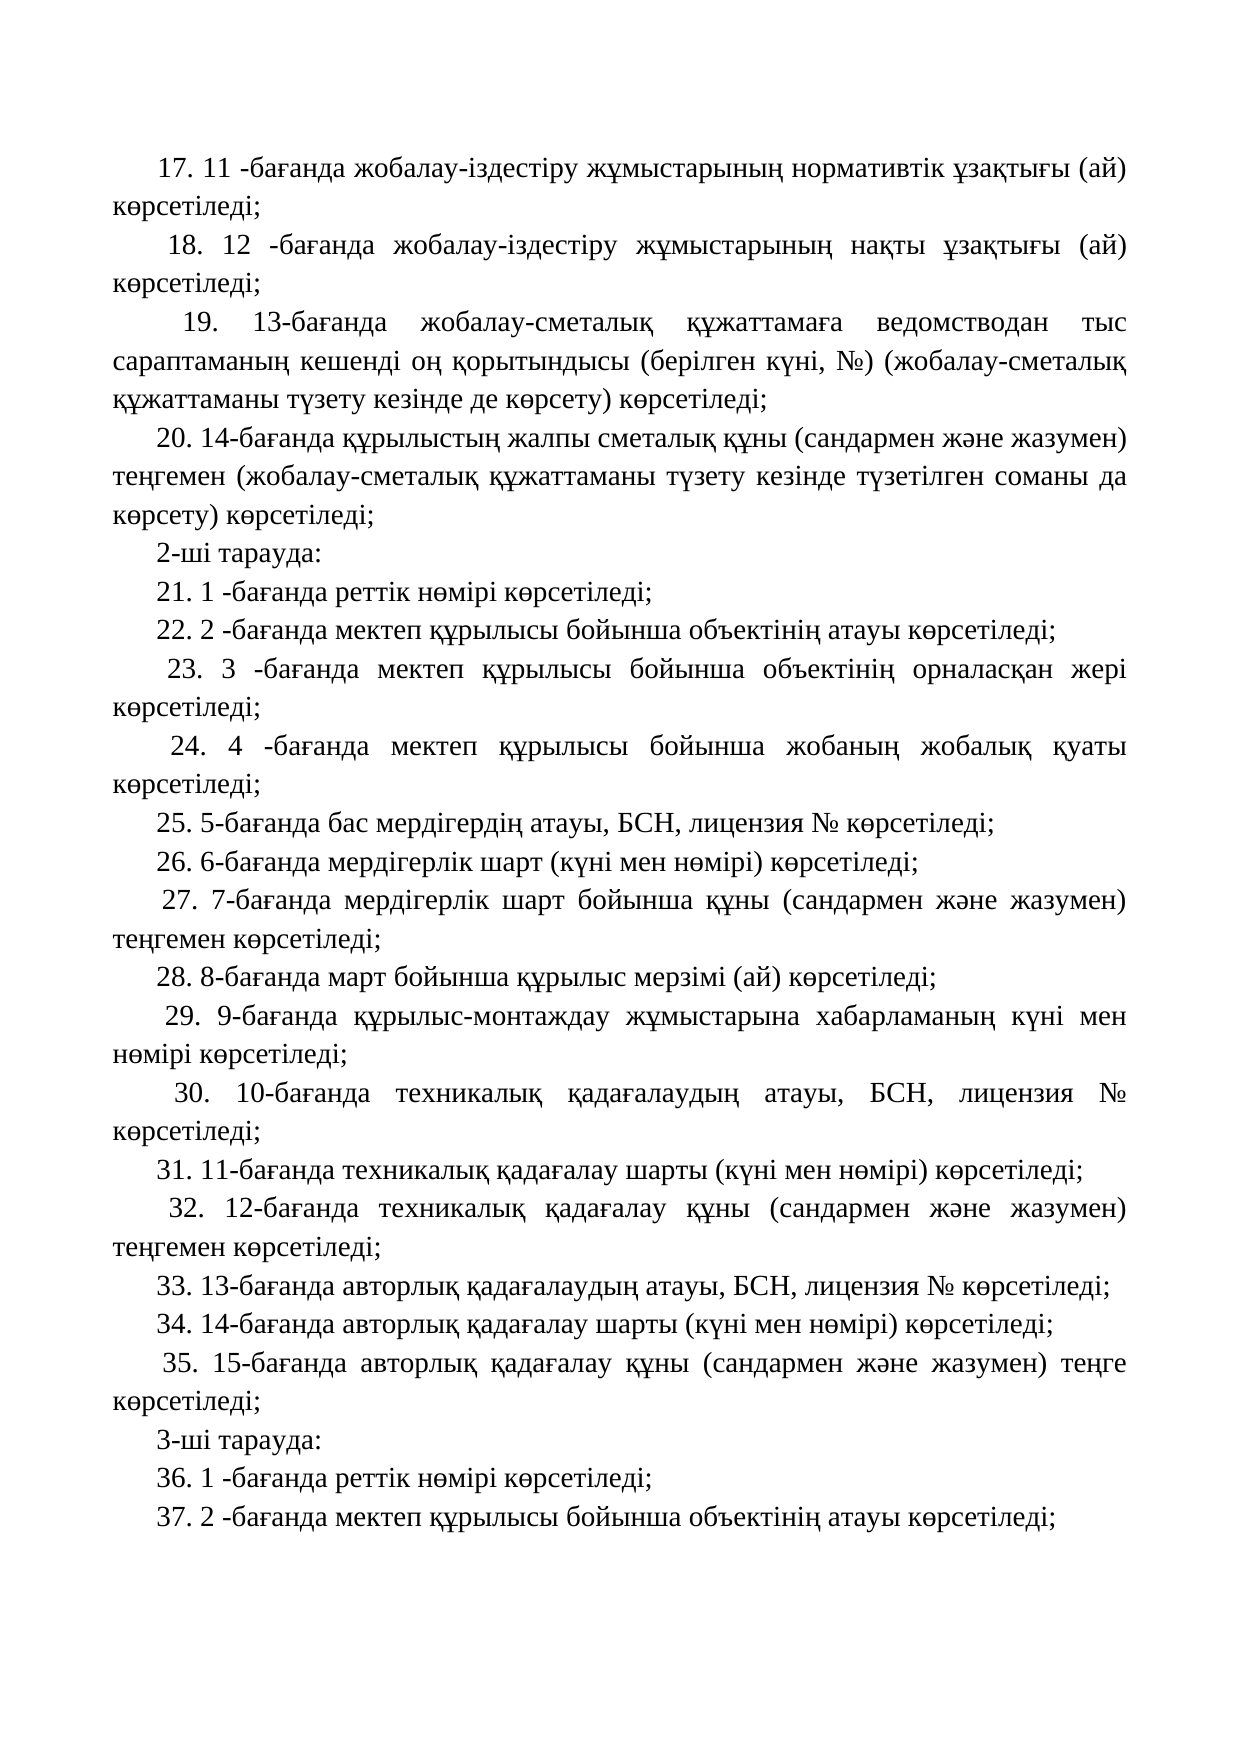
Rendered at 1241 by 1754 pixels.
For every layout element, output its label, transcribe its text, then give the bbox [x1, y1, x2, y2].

text 17. 11 -бағанда жобалау-іздестіру жұмыстарының нормативтік ұзақтығы (ай) көрсетіледі; [112, 150, 1128, 222]
text 35. 15-бағанда авторлық қадағалау құны (сандармен және жазумен) теңге көрсетіледі; [112, 1345, 1128, 1417]
text 20. 14-бағанда құрылыстың жалпы сметалық құны (сандармен және жазумен) теңгемен (жобалау-сметалық құжаттаманы түзету кезінде түзетілген соманы да көрсету) көрсетіледі; [112, 420, 1128, 530]
text 28. 8-бағанда март бойынша құрылыс мерзімі (ай) көрсетіледі; [112, 959, 1128, 993]
text 24. 4 -бағанда мектеп құрылысы бойынша жобаның жобалық қуаты көрсетіледі; [112, 728, 1128, 800]
text 29. 9-бағанда құрылыс-монтаждау жұмыстарына хабарламаның күні мен нөмірі көрсетіледі; [112, 998, 1128, 1070]
text 32. 12-бағанда техникалық қадағалау құны (сандармен және жазумен) теңгемен көрсетіледі; [112, 1191, 1128, 1263]
text 33. 13-бағанда авторлық қадағалаудың атауы, БСН, лицензия № көрсетіледі; [112, 1268, 1128, 1301]
text 30. 10-бағанда техникалық қадағалаудың атауы, БСН, лицензия № көрсетіледі; [112, 1075, 1128, 1147]
text 18. 12 -бағанда жобалау-іздестіру жұмыстарының нақты ұзақтығы (ай) көрсетіледі; [112, 227, 1128, 299]
text 26. 6-бағанда мердігерлік шарт (күні мен нөмірі) көрсетіледі; [112, 844, 1128, 877]
text 23. 3 -бағанда мектеп құрылысы бойынша объектінің орналасқан жері көрсетіледі; [112, 651, 1128, 723]
text 19. 13-бағанда жобалау-сметалық құжаттамаға ведомстводан тыс сараптаманың кешенді оң қорытындысы (берілген күні, №) (жобалау-сметалық құжаттаманы түзету кезінде де көрсету) көрсетіледі; [112, 304, 1128, 415]
text 21. 1 -бағанда реттік нөмірі көрсетіледі; [112, 574, 1128, 607]
text 3-ші тарауда: [112, 1422, 1128, 1455]
text 36. 1 -бағанда реттік нөмірі көрсетіледі; [112, 1460, 1128, 1494]
text 25. 5-бағанда бас мердігердің атауы, БСН, лицензия № көрсетіледі; [112, 805, 1128, 839]
text 34. 14-бағанда авторлық қадағалау шарты (күні мен нөмірі) көрсетіледі; [112, 1306, 1128, 1340]
text 37. 2 -бағанда мектеп құрылысы бойынша объектінің атауы көрсетіледі; [112, 1499, 1128, 1532]
text 31. 11-бағанда техникалық қадағалау шарты (күні мен нөмірі) көрсетіледі; [112, 1152, 1128, 1186]
text 22. 2 -бағанда мектеп құрылысы бойынша объектінің атауы көрсетіледі; [112, 612, 1128, 646]
text 27. 7-бағанда мердігерлік шарт бойынша құны (сандармен және жазумен) теңгемен көрсетіледі; [112, 882, 1128, 954]
text 2-ші тарауда: [112, 535, 1128, 569]
